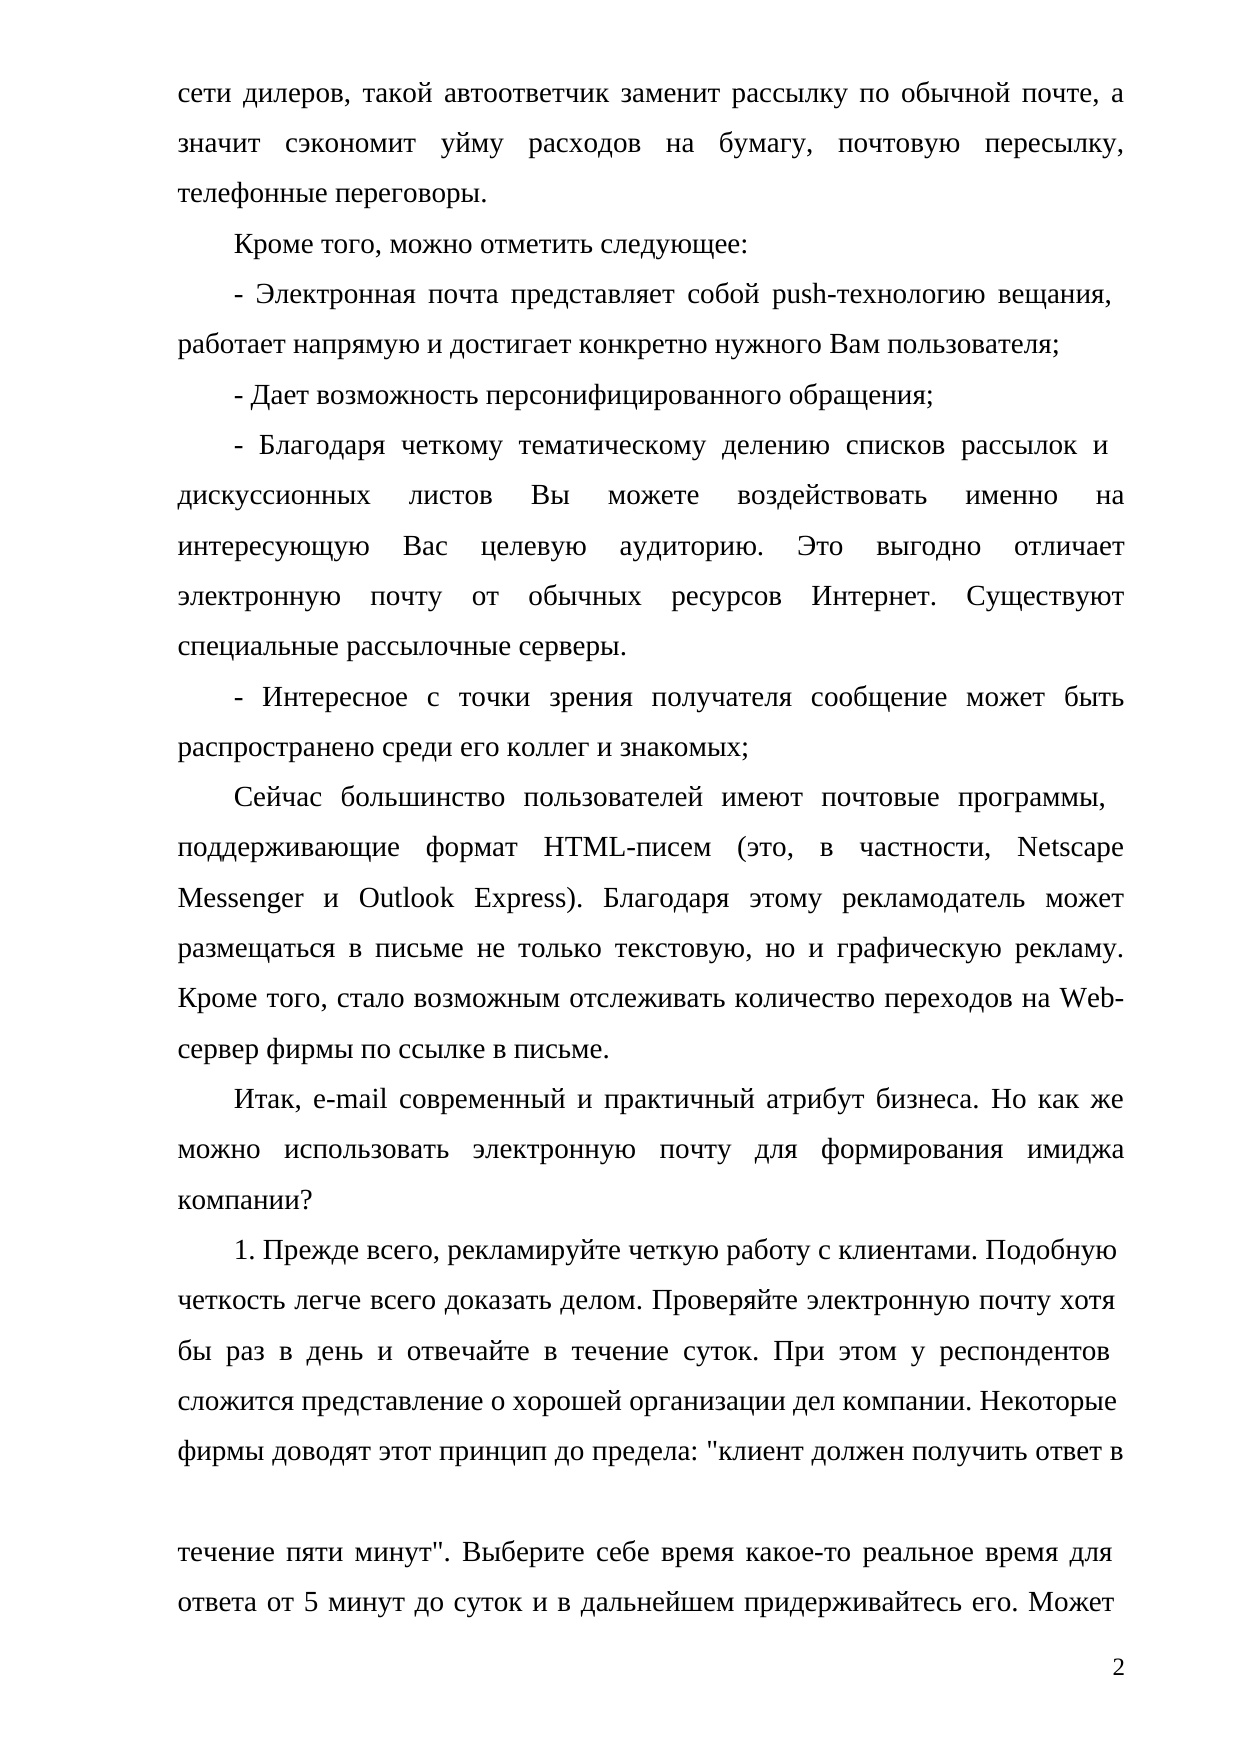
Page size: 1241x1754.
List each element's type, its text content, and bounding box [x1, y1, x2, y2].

text Кроме того, можно отметить следующее: [177, 226, 1125, 259]
text - Электронная почта представляет собой push-технологию вещания, работает напрямую и достигает конкретно нужного Вам пользователя; [177, 276, 1125, 360]
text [177, 75, 1125, 209]
text - Интересное с точки зрения получателя сообщение может быть распространено среди его коллег и знакомых; [177, 679, 1125, 762]
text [177, 1232, 1125, 1618]
text - Дает возможность персонифицированного обращения; [177, 377, 1125, 410]
text Итак, e-mail современный и практичный атрибут бизнеса. Но как же можно использовать электронную почту для формирования имиджа компании? [177, 1081, 1125, 1215]
text Сейчас большинство пользователей имеют почтовые программы, поддерживающие формат HTML-писем (это, в частности, Netscape Messenger и Outlook Express). Благодаря этому рекламодатель может размещаться в письме не только текстовую, но и графическую рекламу. Кроме того, стало возможным отслеживать количество переходов на Web-сервер фирмы по ссылке в письме. [177, 779, 1125, 1064]
text - Благодаря четкому тематическому делению списков рассылок и дискуссионных листов Вы можете воздействовать именно на интересующую Вас целевую аудиторию. Это выгодно отличает электронную почту от обычных ресурсов Интернет. Существуют специальные рассылочные серверы. [177, 427, 1125, 662]
